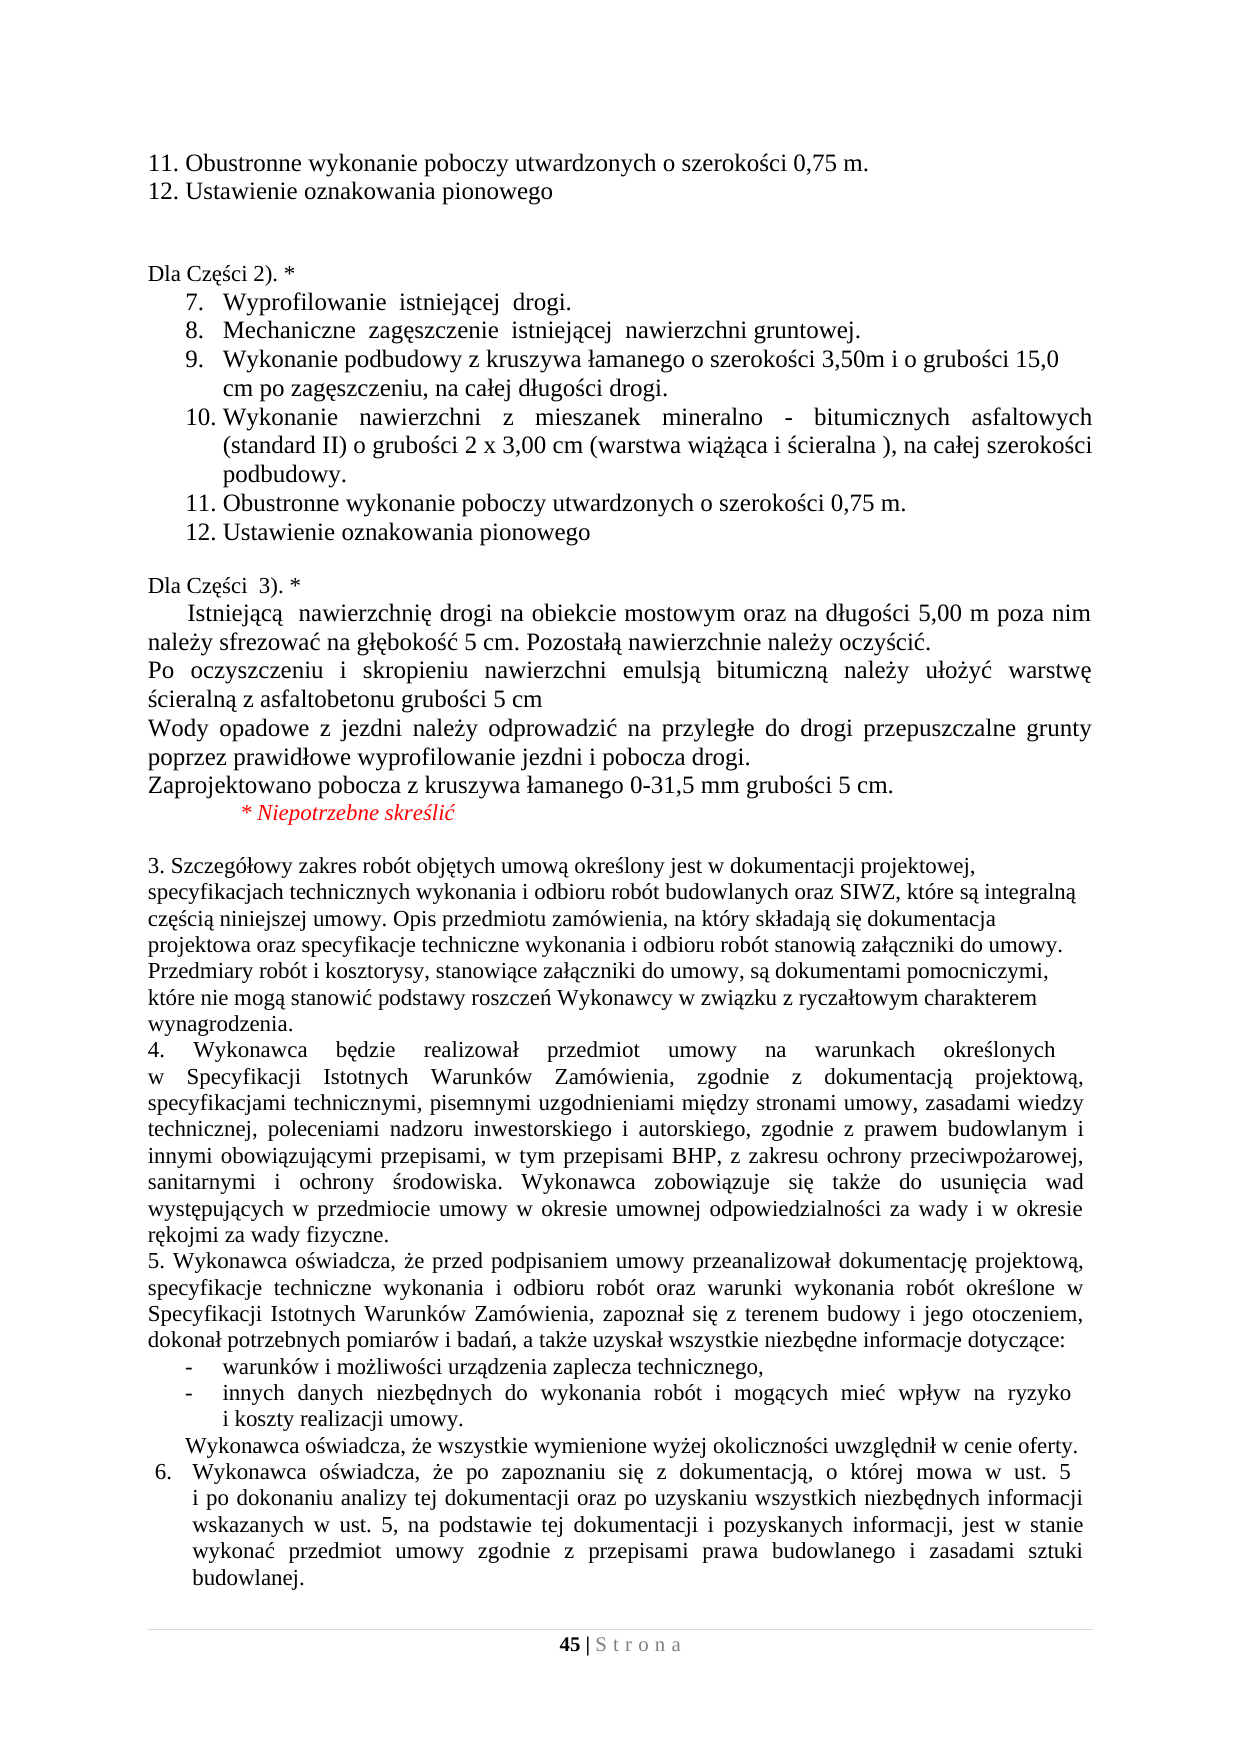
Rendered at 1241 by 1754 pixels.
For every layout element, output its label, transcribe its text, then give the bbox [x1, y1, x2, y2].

list innych danych niezbędnych do wykonania robót i mogących mieć wpływ na ryzyko i koszty realizacji umowy. [185, 1379, 1085, 1432]
text Po oczyszczeniu i skropieniu nawierzchni emulsją bitumiczną należy ułożyć warstwę ścieralną z asfaltobetonu grubości 5 cm [148, 656, 1093, 713]
list Wyprofilowanie istniejącej drogi. [185, 287, 1093, 315]
list Obustronne wykonanie poboczy utwardzonych o szerokości 0,75 m. [185, 488, 1093, 517]
list Mechaniczne zagęszczenie istniejącej nawierzchni gruntowej. [185, 315, 1093, 344]
text Dla Części 2). * [148, 260, 1085, 287]
text Dla Części 3). * [148, 572, 1085, 598]
text * Niepotrzebne skreślić [223, 799, 1085, 826]
text Wody opadowe z jezdni należy odprowadzić na przyległe do drogi przepuszczalne grunty poprzez prawidłowe wyprofilowanie jezdni i pobocza drogi. [148, 713, 1093, 771]
list Ustawienie oznakowania pionowego [148, 176, 1093, 205]
text 3. Szczegółowy zakres robót objętych umową określony jest w dokumentacji projektowej, specyfikacjach technicznych wykonania i odbioru robót budowlanych oraz SIWZ, które są integralną częścią niniejszej umowy. Opis przedmiotu zamówienia, na który składają się dokumentacja projektowa oraz specyfikacje techniczne wykonania i odbioru robót stanowią załączniki do umowy. Przedmiary robót i kosztorysy, stanowiące załączniki do umowy, są dokumentami pomocniczymi, które nie mogą stanowić podstawy roszczeń Wykonawcy w związku z ryczałtowym charakterem wynagrodzenia. [148, 852, 1085, 1036]
list Wykonawca oświadcza, że po zapoznaniu się z dokumentacją, o której mowa w ust. 5 i po dokonaniu analizy tej dokumentacji oraz po uzyskaniu wszystkich niezbędnych informacji wskazanych w ust. 5, na podstawie tej dokumentacji i pozyskanych informacji, jest w stanie wykonać przedmiot umowy zgodnie z przepisami prawa budowlanego i zasadami sztuki budowlanej. [154, 1458, 1085, 1590]
text Wykonawca oświadcza, że wszystkie wymienione wyżej okoliczności uwzględnił w cenie oferty. [185, 1432, 1085, 1458]
text 5. Wykonawca oświadcza, że przed podpisaniem umowy przeanalizował dokumentację projektową, specyfikacje techniczne wykonania i odbioru robót oraz warunki wykonania robót określone w Specyfikacji Istotnych Warunków Zamówienia, zapoznał się z terenem budowy i jego otoczeniem, dokonał potrzebnych pomiarów i badań, a także uzyskał wszystkie niezbędne informacje dotyczące: [148, 1247, 1085, 1353]
list warunków i możliwości urządzenia zaplecza technicznego, [185, 1353, 1085, 1379]
list Obustronne wykonanie poboczy utwardzonych o szerokości 0,75 m. [148, 148, 1093, 176]
list Wykonanie podbudowy z kruszywa łamanego o szerokości 3,50m i o grubości 15,0 cm po zagęszczeniu, na całej długości drogi. [185, 344, 1093, 402]
list Ustawienie oznakowania pionowego [185, 517, 1093, 545]
text 4. Wykonawca będzie realizował przedmiot umowy na warunkach określonych w Specyfikacji Istotnych Warunków Zamówienia, zgodnie z dokumentacją projektową, specyfikacjami technicznymi, pisemnymi uzgodnieniami między stronami umowy, zasadami wiedzy technicznej, poleceniami nadzoru inwestorskiego i autorskiego, zgodnie z prawem budowlanym i innymi obowiązującymi przepisami, w tym przepisami BHP, z zakresu ochrony przeciwpożarowej, sanitarnymi i ochrony środowiska. Wykonawca zobowiązuje się także do usunięcia wad występujących w przedmiocie umowy w okresie umownej odpowiedzialności za wady i w okresie rękojmi za wady fizyczne. [148, 1036, 1085, 1247]
text Zaprojektowano pobocza z kruszywa łamanego 0-31,5 mm grubości 5 cm. [148, 771, 1093, 799]
text Istniejącą nawierzchnię drogi na obiekcie mostowym oraz na długości 5,00 m poza nim należy sfrezować na głębokość 5 cm. Pozostałą nawierzchnie należy oczyścić. [148, 598, 1093, 656]
